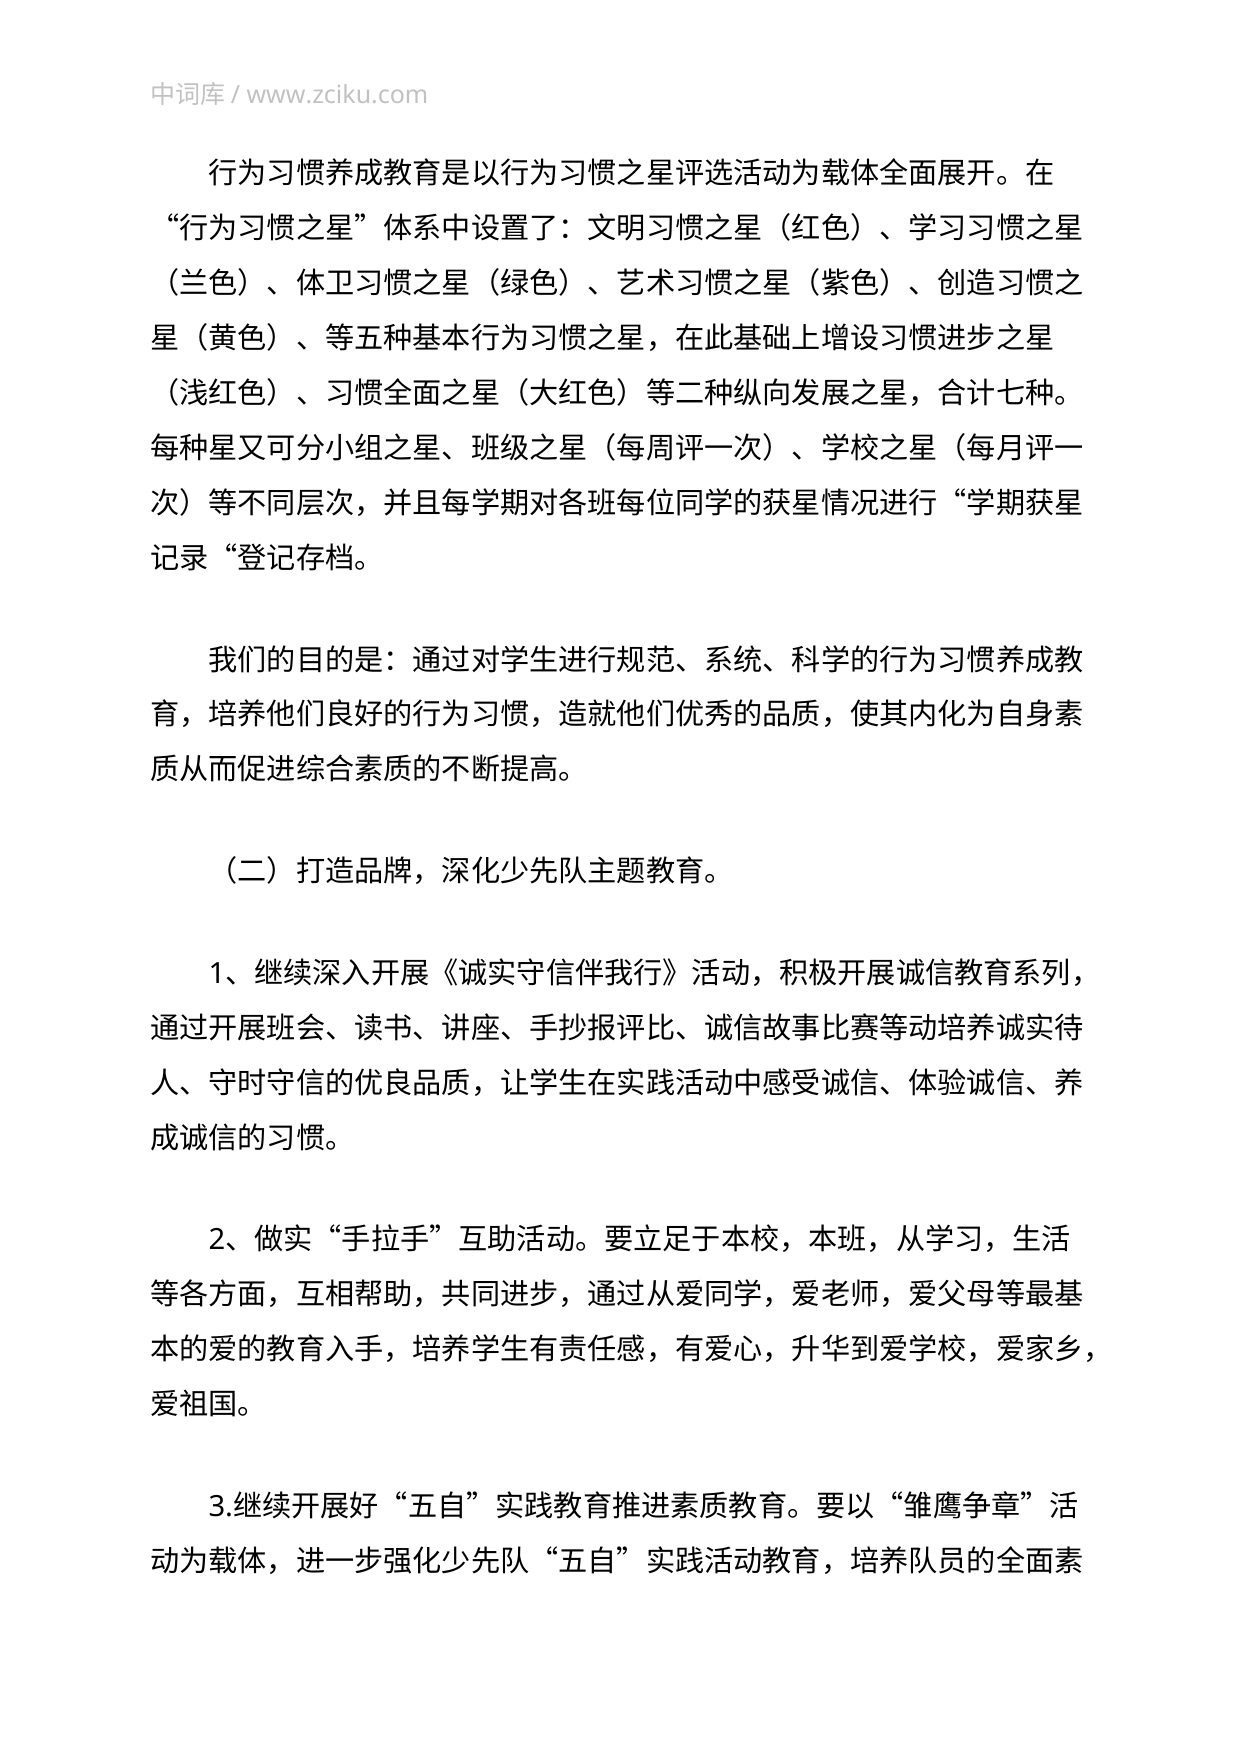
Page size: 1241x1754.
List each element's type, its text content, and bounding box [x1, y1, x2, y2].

text 1、继续深入开展《诚实守信伴我行》活动，积极开展诚信教育系列，通过开展班会、读书、讲座、手抄报评比、诚信故事比赛等动培养诚实待人、守时守信的优良品质，让学生在实践活动中感受诚信、体验诚信、养成诚信的习惯。 [150, 949, 1090, 1156]
text 2、做实“手拉手”互助活动。要立足于本校，本班，从学习，生活等各方面，互相帮助，共同进步，通过从爱同学，爱老师，爱父母等最基本的爱的教育入手，培养学生有责任感，有爱心，升华到爱学校，爱家乡，爱祖国。 [150, 1216, 1090, 1423]
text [150, 1482, 1090, 1580]
text 行为习惯养成教育是以行为习惯之星评选活动为载体全面展开。在“行为习惯之星”体系中设置了：文明习惯之星（红色）、学习习惯之星（兰色）、体卫习惯之星（绿色）、艺术习惯之星（紫色）、创造习惯之星（黄色）、等五种基本行为习惯之星，在此基础上增设习惯进步之星（浅红色）、习惯全面之星（大红色）等二种纵向发展之星，合计七种。每种星又可分小组之星、班级之星（每周评一次）、学校之星（每月评一次）等不同层次，并且每学期对各班每位同学的获星情况进行“学期获星记录“登记存档。 [150, 150, 1090, 577]
text 我们的目的是：通过对学生进行规范、系统、科学的行为习惯养成教育，培养他们良好的行为习惯，造就他们优秀的品质，使其内化为自身素质从而促进综合素质的不断提高。 [150, 636, 1090, 788]
text （二）打造品牌，深化少先队主题教育。 [150, 848, 1090, 890]
